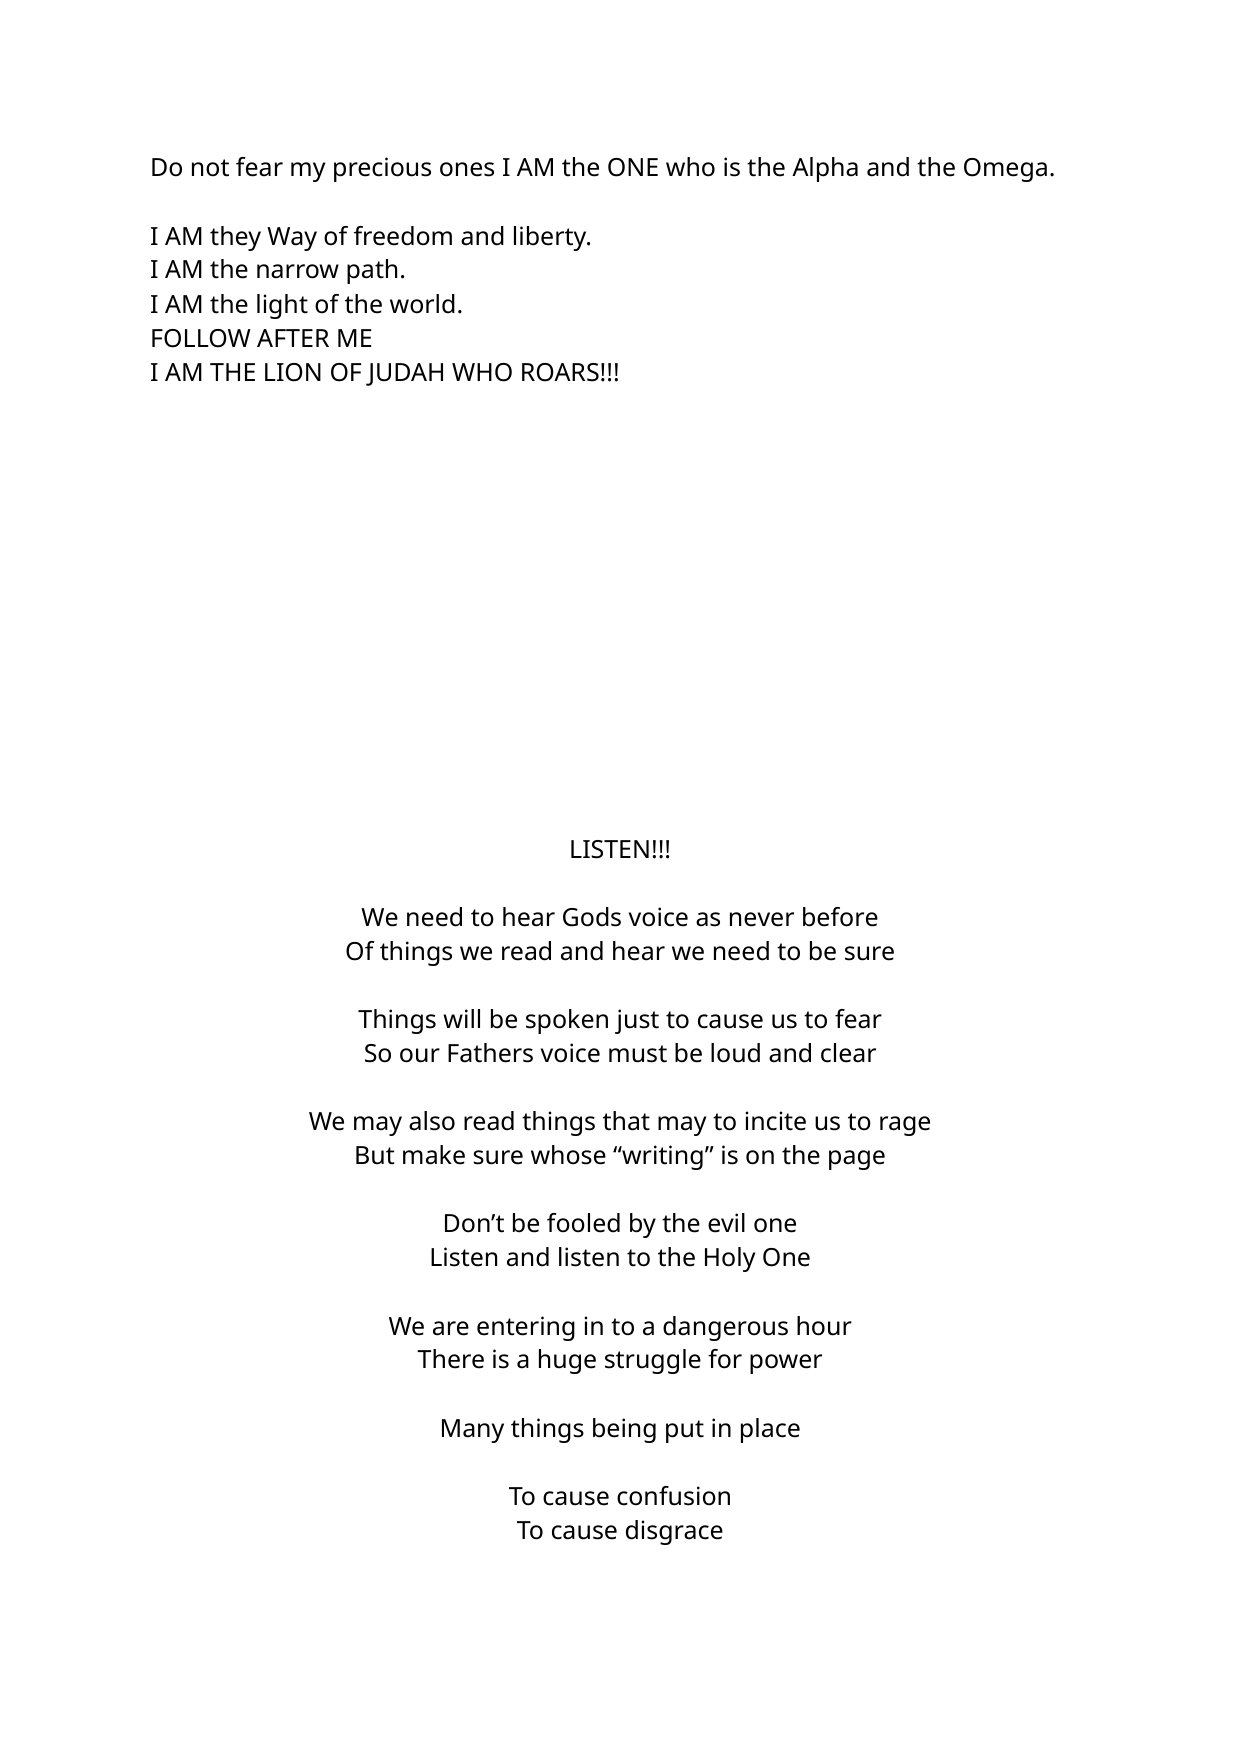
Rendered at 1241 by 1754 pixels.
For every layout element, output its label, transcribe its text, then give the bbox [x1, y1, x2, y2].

text There is a huge struggle for power [150, 1342, 1090, 1376]
text Listen and listen to the Holy One [150, 1240, 1090, 1274]
text FOLLOW AFTER ME [150, 320, 1090, 354]
text We may also read things that may to incite us to rage [150, 1104, 1090, 1138]
text Of things we read and hear we need to be sure [150, 933, 1090, 967]
title We need to hear Gods voice as never before [150, 899, 1090, 933]
text Things will be spoken just to cause us to fear [150, 1002, 1090, 1036]
text I AM THE LION OF JUDAH WHO ROARS!!! [150, 354, 1090, 388]
text Don’t be fooled by the evil one [150, 1206, 1090, 1240]
text To cause disgrace [150, 1512, 1090, 1547]
text Do not fear my precious ones I AM the ONE who is the Alpha and the Omega. [150, 150, 1090, 184]
text But make sure whose “writing” is on the page [150, 1138, 1090, 1172]
text We are entering in to a dangerous hour [150, 1308, 1090, 1342]
text I AM the light of the world. [150, 286, 1090, 320]
text Many things being put in place [150, 1410, 1090, 1444]
text So our Fathers voice must be loud and clear [150, 1036, 1090, 1070]
text I AM the narrow path. [150, 252, 1090, 286]
text I AM they Way of freedom and liberty. [150, 218, 1090, 252]
title LISTEN!!! [150, 831, 1090, 865]
text To cause confusion [150, 1478, 1090, 1512]
